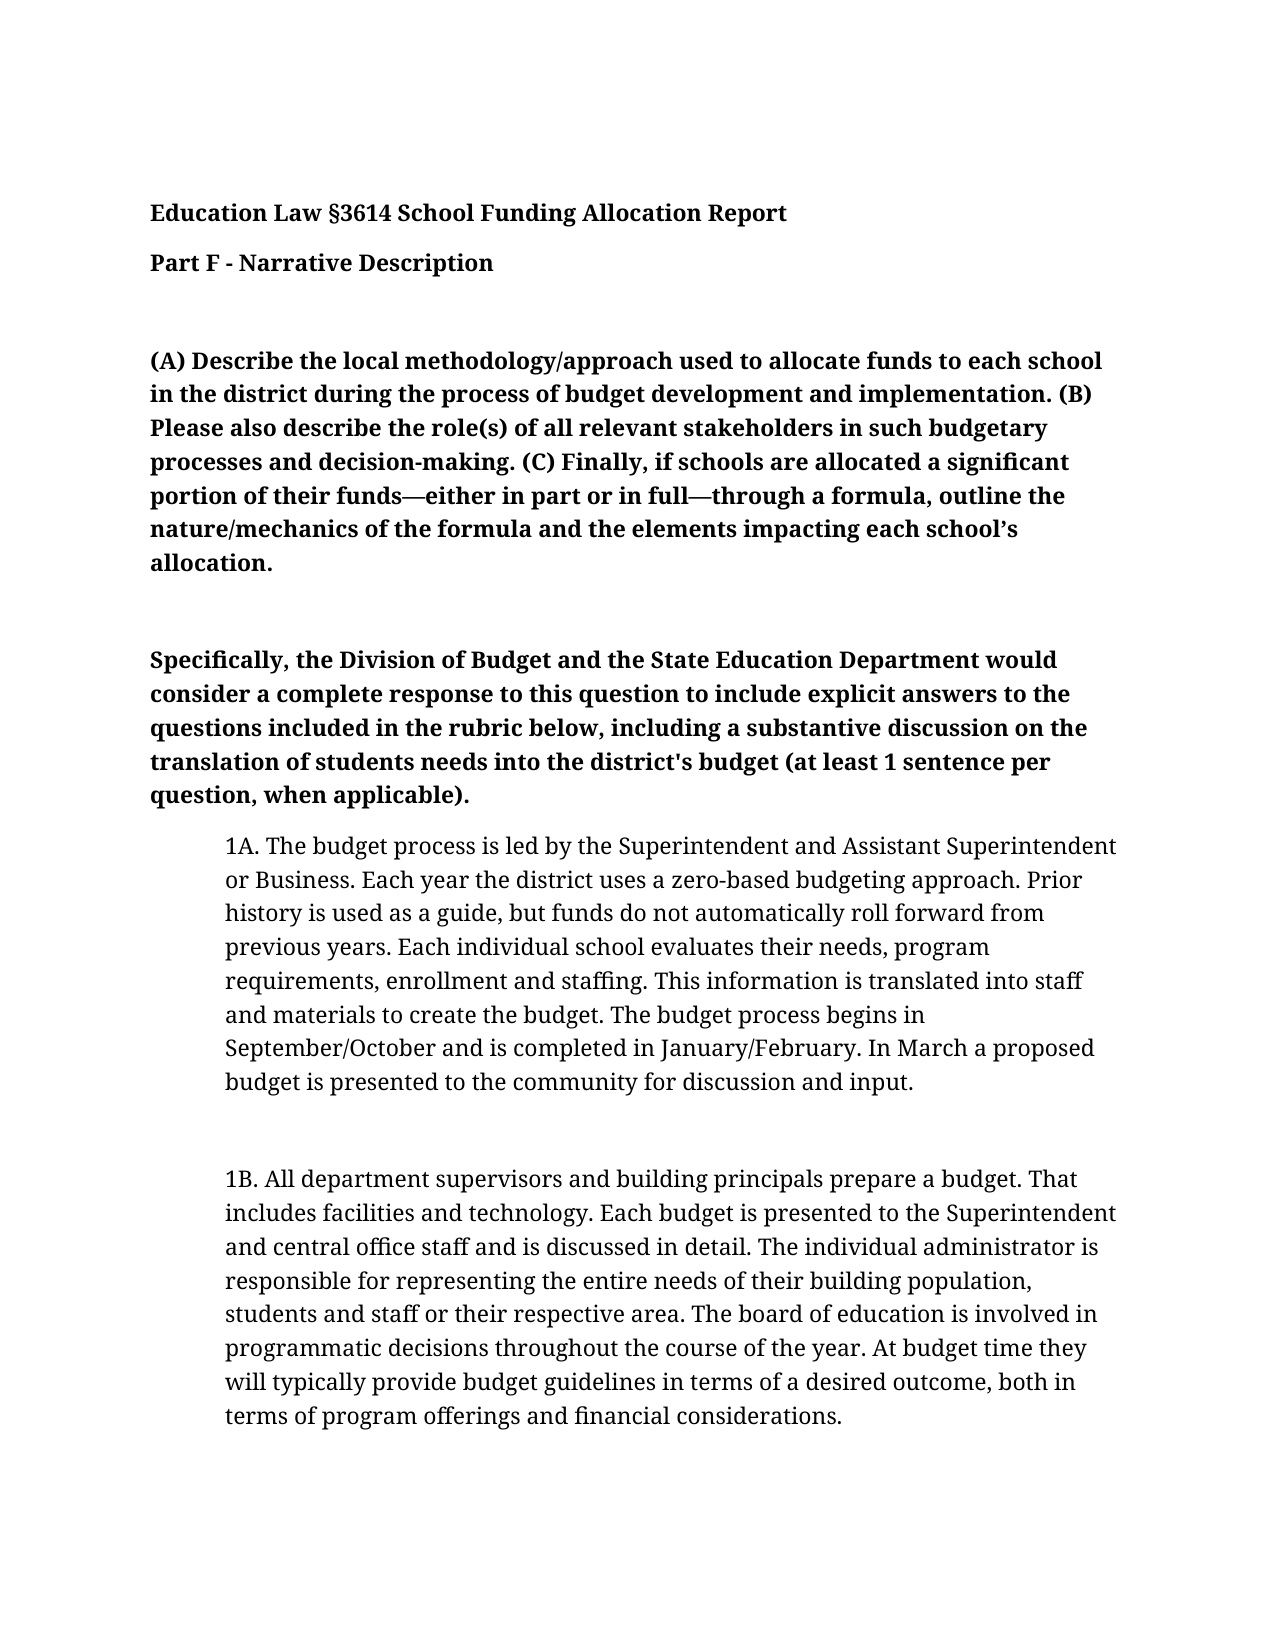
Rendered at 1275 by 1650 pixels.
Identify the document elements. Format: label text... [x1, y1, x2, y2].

text Specifically, the Division of Budget and the State Education Department would consider a complete response to this question to include explicit answers to the questions included in the rubric below, including a substantive discussion on the translation of students needs into the district's budget (at least 1 sentence per question, when applicable). [150, 644, 1125, 811]
text Education Law §3614 School Funding Allocation Report [150, 197, 1125, 228]
text Part F - Narrative Description [150, 247, 1125, 278]
text 1A. The budget process is led by the Superintendent and Assistant Superintendent or Business. Each year the district uses a zero-based budgeting approach. Prior history is used as a guide, but funds do not automatically roll forward from previous years. Each individual school evaluates their needs, program requirements, enrollment and staffing. This information is translated into staff and materials to create the budget. The budget process begins in September/October and is completed in January/February. In March a proposed budget is presented to the community for discussion and input. [225, 830, 1125, 1097]
text 1B. All department supervisors and building principals prepare a budget. That includes facilities and technology. Each budget is presented to the Superintendent and central office staff and is discussed in detail. The individual administrator is responsible for representing the entire needs of their building population, students and staff or their respective area. The board of education is involved in programmatic decisions throughout the course of the year. At budget time they will typically provide budget guidelines in terms of a desired outcome, both in terms of program offerings and financial considerations. [225, 1163, 1125, 1431]
list (A) Describe the local methodology/approach used to allocate funds to each school in the district during the process of budget development and implementation. (B) Please also describe the role(s) of all relevant stakeholders in such budgetary processes and decision-making. (C) Finally, if schools are allocated a significant portion of their funds—either in part or in full—through a formula, outline the nature/mechanics of the formula and the elements impacting each school’s allocation. [150, 344, 1125, 578]
